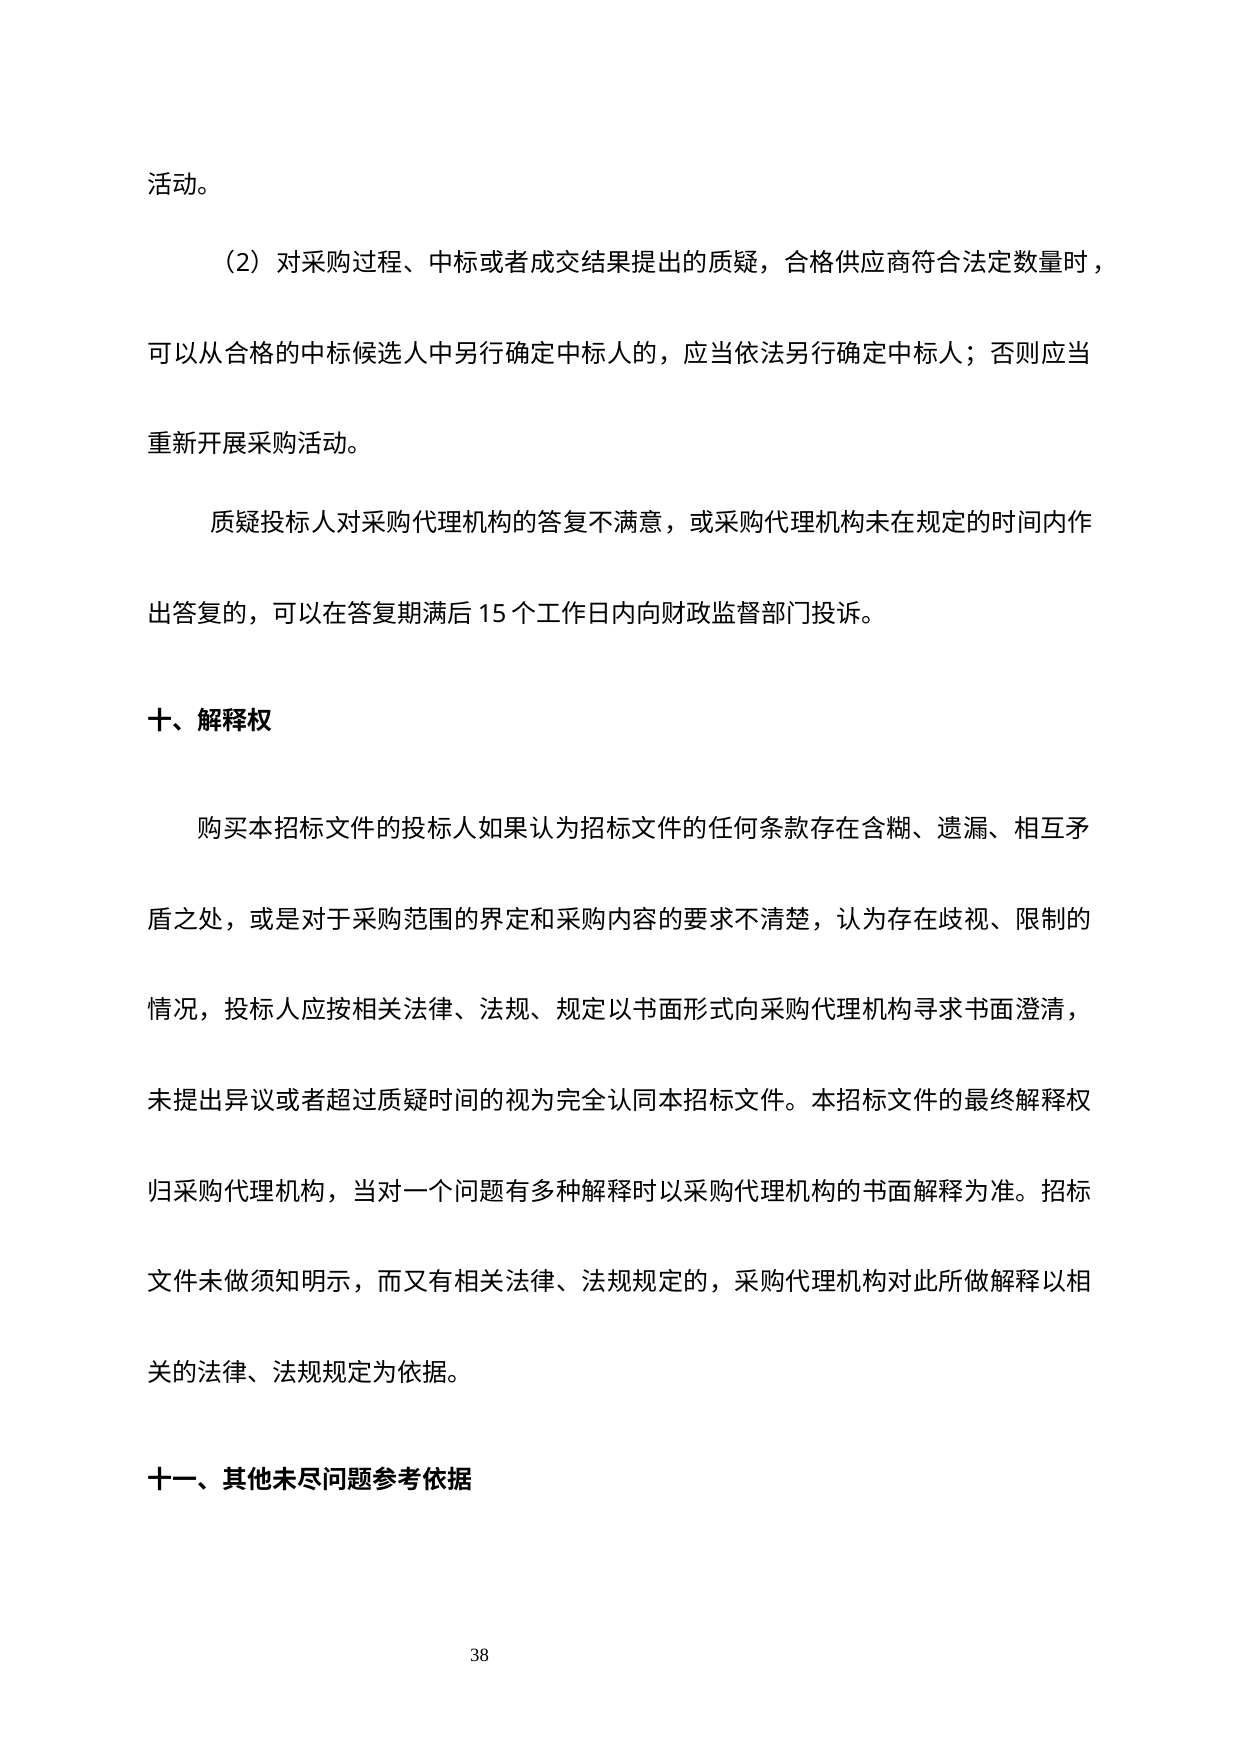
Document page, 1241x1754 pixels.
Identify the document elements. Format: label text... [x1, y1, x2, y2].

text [148, 152, 1092, 212]
text 购买本招标文件的投标人如果认为招标文件的任何条款存在含糊、遗漏、相互矛盾之处，或是对于采购范围的界定和采购内容的要求不清楚，认为存在歧视、限制的情况，投标人应按相关法律、法规、规定以书面形式向采购代理机构寻求书面澄清，未提出异议或者超过质疑时间的视为完全认同本招标文件。本招标文件的最终解释权归采购代理机构，当对一个问题有多种解释时以采购代理机构的书面解释为准。招标文件未做须知明示，而又有相关法律、法规规定的，采购代理机构对此所做解释以相关的法律、法规规定为依据。 [148, 796, 1092, 1401]
text 质疑投标人对采购代理机构的答复不满意，或采购代理机构未在规定的时间内作出答复的，可以在答复期满后15个工作日内向财政监督部门投诉。 [148, 490, 1092, 641]
subtitle 十一、其他未尽问题参考依据 [148, 1448, 1092, 1508]
text （2）对采购过程、中标或者成交结果提出的质疑，合格供应商符合法定数量时，可以从合格的中标候选人中另行确定中标人的，应当依法另行确定中标人；否则应当重新开展采购活动。 [148, 231, 1092, 472]
subtitle 十、解释权 [148, 689, 1092, 749]
